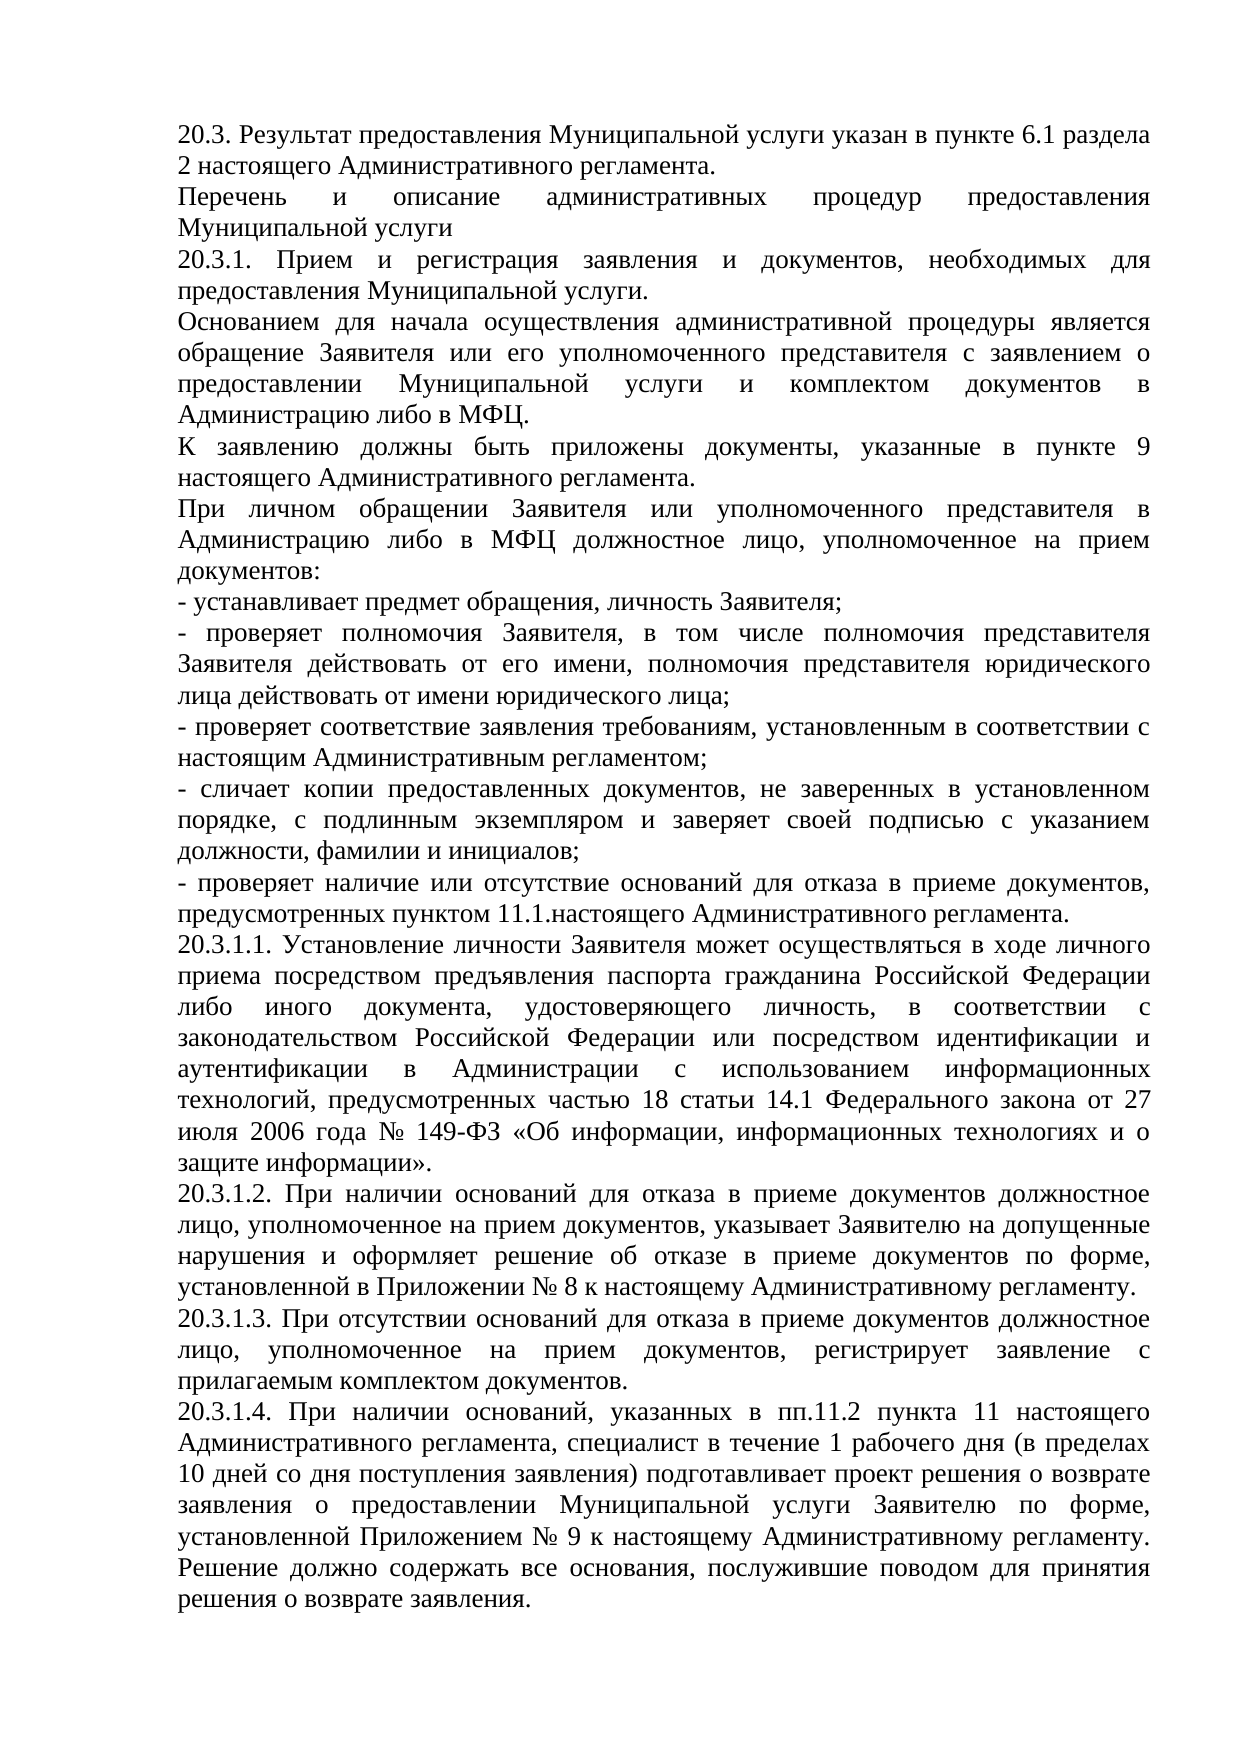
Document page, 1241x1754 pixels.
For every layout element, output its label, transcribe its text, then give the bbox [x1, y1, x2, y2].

text - сличает копии предоставленных документов, не заверенных в установленном порядке, с подлинным экземпляром и заверяет своей подписью с указанием должности, фамилии и инициалов; [177, 772, 1152, 866]
text 20.3. Результат предоставления Муниципальной услуги указан в пункте 6.1 раздела 2 настоящего Административного регламента. [177, 118, 1152, 180]
text - устанавливает предмет обращения, личность Заявителя; [177, 585, 1152, 616]
text При личном обращении Заявителя или уполномоченного представителя в Администрацию либо в МФЦ должностное лицо, уполномоченное на прием документов: [177, 492, 1152, 585]
text - проверяет соответствие заявления требованиям, установленным в соответствии с настоящим Административным регламентом; [177, 710, 1152, 772]
text 20.3.1.2. При наличии оснований для отказа в приеме документов должностное лицо, уполномоченное на прием документов, указывает Заявителю на допущенные нарушения и оформляет решение об отказе в приеме документов по форме, установленной в Приложении № 8 к настоящему Административному регламенту. [177, 1177, 1152, 1302]
text Перечень и описание административных процедур предоставления Муниципальной услуги [177, 180, 1152, 243]
text 20.3.1.1. Установление личности Заявителя может осуществляться в ходе личного приема посредством предъявления паспорта гражданина Российской Федерации либо иного документа, удостоверяющего личность, в соответствии с законодательством Российской Федерации или посредством идентификации и аутентификации в Администрации с использованием информационных технологий, предусмотренных частью 18 статьи 14.1 Федерального закона от 27 июля 2006 года № 149-ФЗ «Об информации, информационных технологиях и о защите информации». [177, 928, 1152, 1177]
text 20.3.1.4. При наличии оснований, указанных в пп.11.2 пункта 11 настоящего Административного регламента, специалист в течение 1 рабочего дня (в пределах 10 дней со дня поступления заявления) подготавливает проект решения о возврате заявления о предоставлении Муниципальной услуги Заявителю по форме, установленной Приложением № 9 к настоящему Административному регламенту. Решение должно содержать все основания, послужившие поводом для принятия решения о возврате заявления. [177, 1395, 1152, 1613]
text Основанием для начала осуществления административной процедуры является обращение Заявителя или его уполномоченного представителя с заявлением о предоставлении Муниципальной услуги и комплектом документов в Администрацию либо в МФЦ. [177, 305, 1152, 429]
text 20.3.1.3. При отсутствии оснований для отказа в приеме документов должностное лицо, уполномоченное на прием документов, регистрирует заявление с прилагаемым комплектом документов. [177, 1302, 1152, 1395]
text - проверяет наличие или отсутствие оснований для отказа в приеме документов, предусмотренных пунктом 11.1.настоящего Административного регламента. [177, 866, 1152, 928]
text К заявлению должны быть приложены документы, указанные в пункте 9 настоящего Административного регламента. [177, 429, 1152, 492]
text 20.3.1. Прием и регистрация заявления и документов, необходимых для предоставления Муниципальной услуги. [177, 243, 1152, 305]
text - проверяет полномочия Заявителя, в том числе полномочия представителя Заявителя действовать от его имени, полномочия представителя юридического лица действовать от имени юридического лица; [177, 616, 1152, 710]
